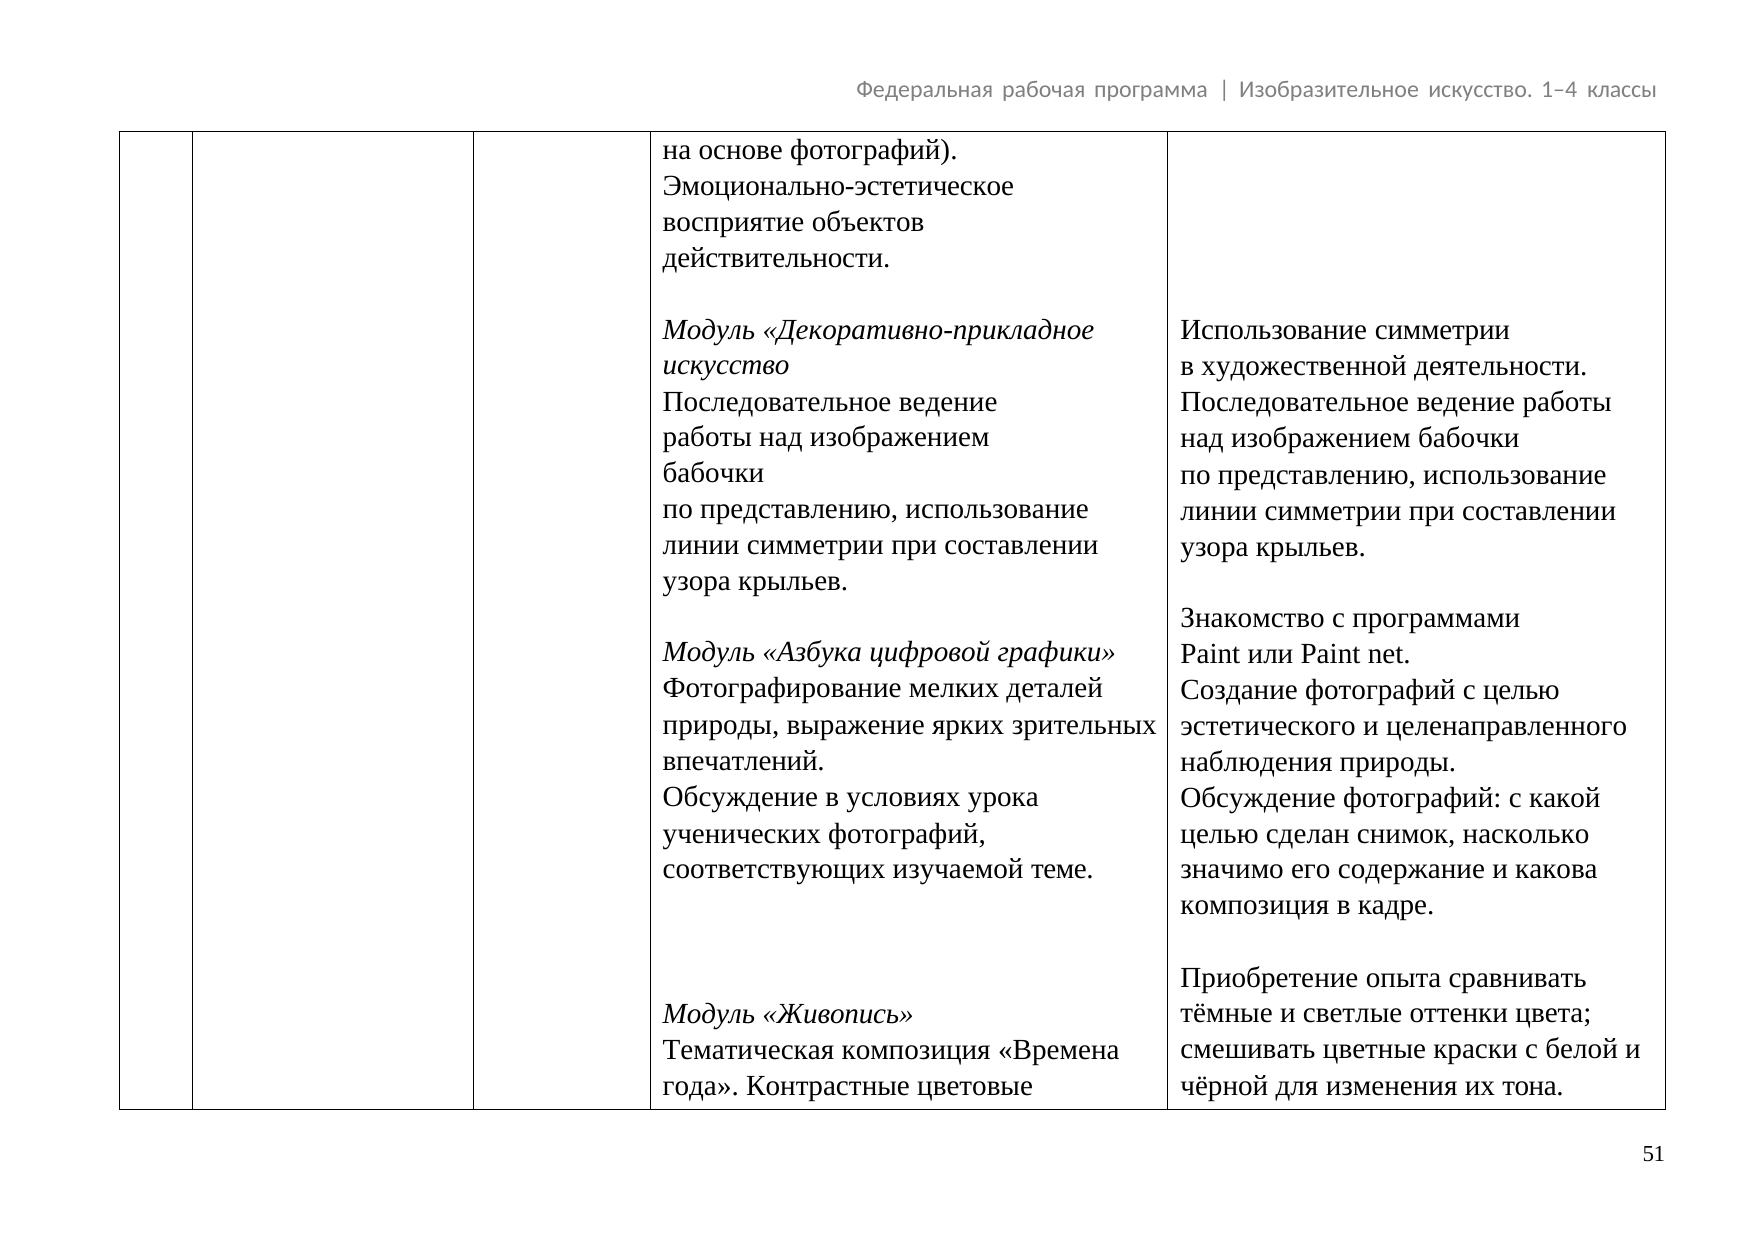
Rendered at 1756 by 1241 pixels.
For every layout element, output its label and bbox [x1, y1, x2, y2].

table_header [193, 132, 473, 1109]
table_header [474, 132, 650, 1109]
table_header [651, 132, 1167, 1109]
table_header [120, 132, 192, 1109]
table_header [1168, 132, 1665, 1109]
